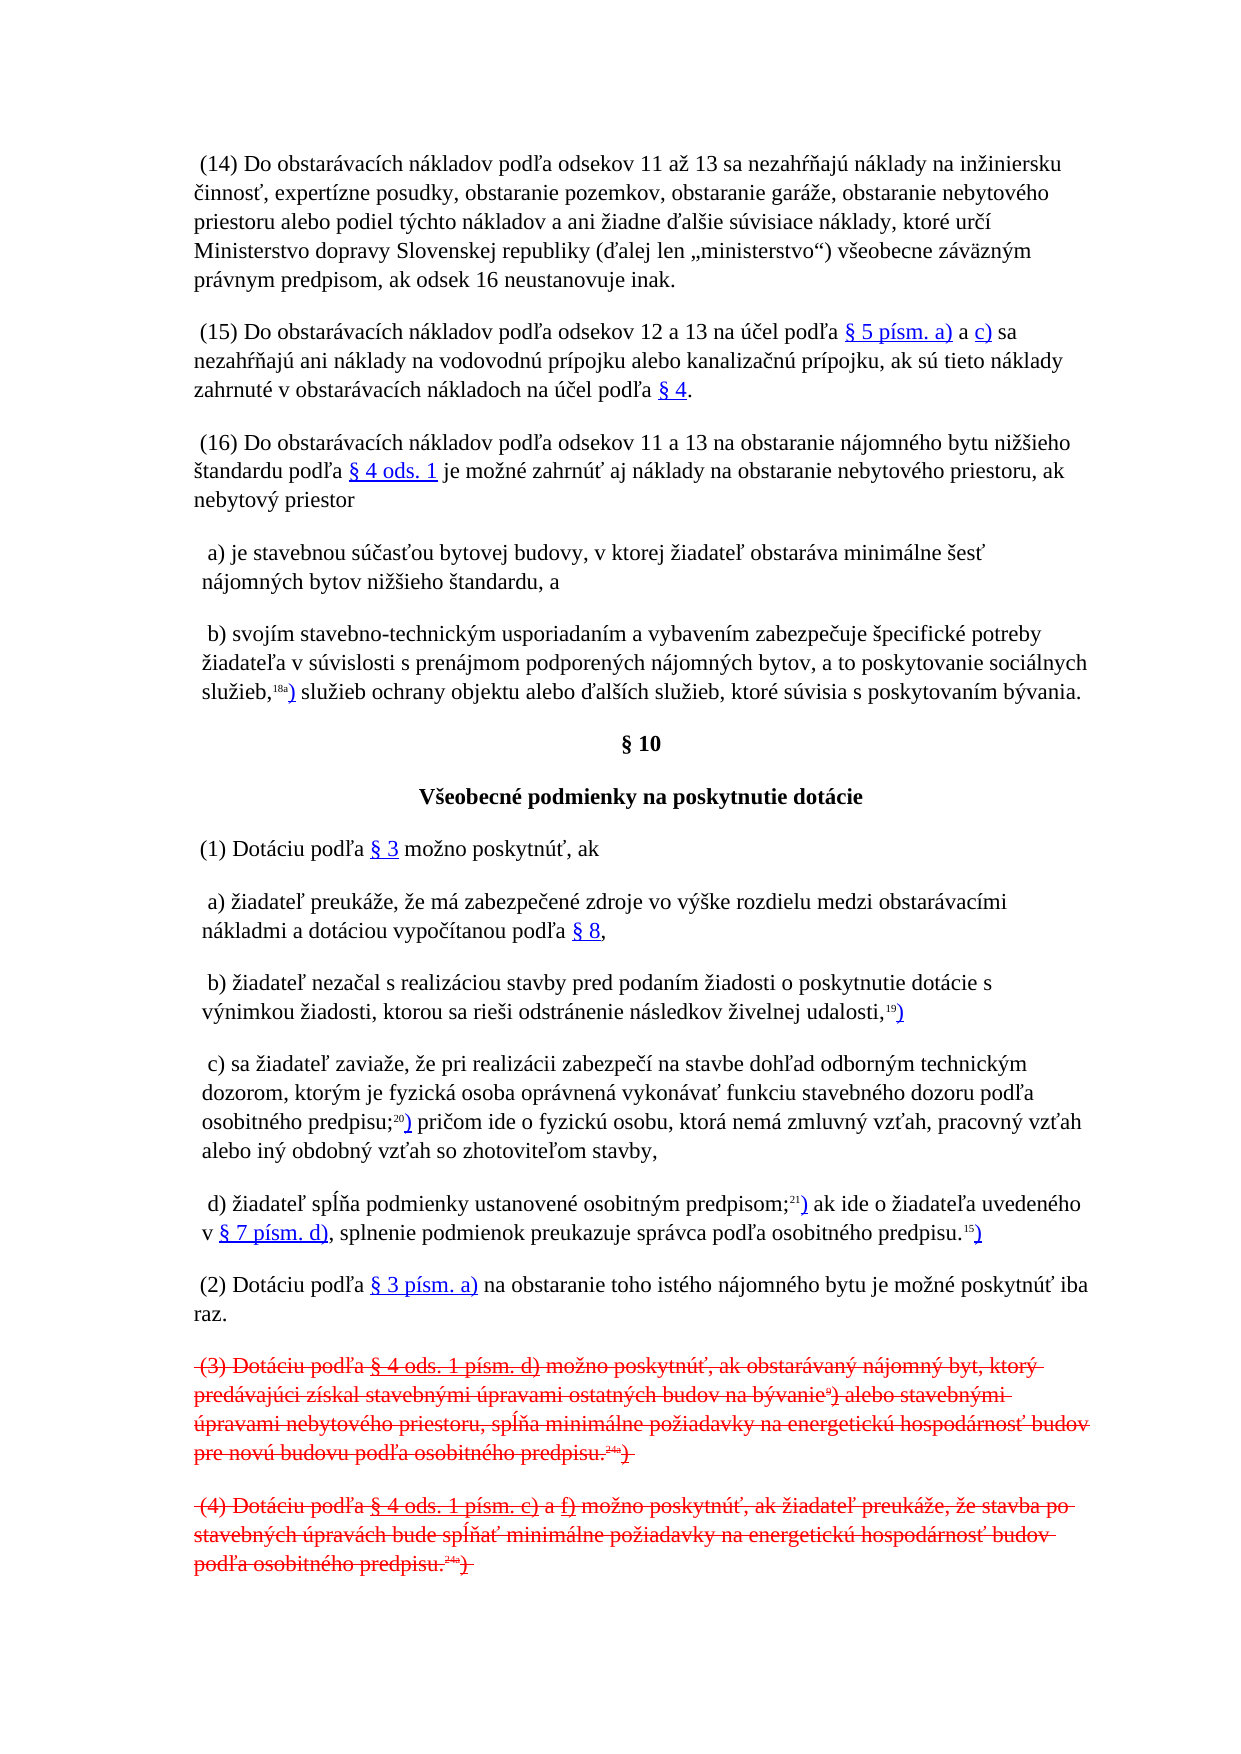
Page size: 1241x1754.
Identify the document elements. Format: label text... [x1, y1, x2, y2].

text (3) Dotáciu podľa § 4 ods. 1 písm. d) možno poskytnúť, ak obstarávaný nájomný byt, ktorý predávajúci získal stavebnými úpravami ostatných budov na bývanie9) alebo stavebnými úpravami nebytového priestoru, spĺňa minimálne požiadavky na energetickú hospodárnosť budov pre novú budovu podľa osobitného predpisu.24a) [194, 1426, 1090, 1466]
text § 10 [186, 731, 1090, 757]
text a) je stavebnou súčasťou bytovej budovy, v ktorej žiadateľ obstaráva minimálne šesť nájomných bytov nižšieho štandardu, a [202, 539, 1090, 594]
text (4) Dotáciu podľa § 4 ods. 1 písm. c) a f) možno poskytnúť, ak žiadateľ preukáže, že stavba po stavebných úpravách bude spĺňať minimálne požiadavky na energetickú hospodárnosť budov podľa osobitného predpisu.24a) [194, 1492, 1090, 1576]
text (3) Dotáciu podľa § 4 ods. 1 písm. d) možno poskytnúť, ak obstarávaný nájomný byt, ktorý predávajúci získal stavebnými úpravami ostatných budov na bývanie9) alebo stavebnými úpravami nebytového priestoru, spĺňa minimálne požiadavky na energetickú hospodárnosť budov pre novú budovu podľa osobitného predpisu.24a) [194, 1352, 1090, 1425]
text (15) Do obstarávacích nákladov podľa odsekov 12 a 13 na účel podľa § 5 písm. a) a c) sa nezahŕňajú ani náklady na vodovodnú prípojku alebo kanalizačnú prípojku, ak sú tieto náklady zahrnuté v obstarávacích nákladoch na účel podľa § 4. [194, 318, 1090, 402]
text b) žiadateľ nezačal s realizáciou stavby pred podaním žiadosti o poskytnutie dotácie s výnimkou žiadosti, ktorou sa rieši odstránenie následkov živelnej udalosti,19) [202, 969, 1090, 1024]
text (16) Do obstarávacích nákladov podľa odsekov 11 a 13 na obstaranie nájomného bytu nižšieho štandardu podľa § 4 ods. 1 je možné zahrnúť aj náklady na obstaranie nebytového priestoru, ak nebytový priestor [194, 428, 1090, 513]
text (14) Do obstarávacích nákladov podľa odsekov 11 až 13 sa nezahŕňajú náklady na inžiniersku činnosť, expertízne posudky, obstaranie pozemkov, obstaranie garáže, obstaranie nebytového priestoru alebo podiel týchto nákladov a ani žiadne ďalšie súvisiace náklady, ktoré určí Ministerstvo dopravy Slovenskej republiky (ďalej len „ministerstvo“) všeobecne záväzným právnym predpisom, ak odsek 16 neustanovuje inak. [194, 150, 1090, 292]
text d) žiadateľ spĺňa podmienky ustanovené osobitným predpisom;21) ak ide o žiadateľa uvedeného v § 7 písm. d), splnenie podmienok preukazuje správca podľa osobitného predpisu.15) [202, 1190, 1090, 1245]
text b) svojím stavebno-technickým usporiadaním a vybavením zabezpečuje špecifické potreby žiadateľa v súvislosti s prenájmom podporených nájomných bytov, a to poskytovanie sociálnych služieb,18a) služieb ochrany objektu alebo ďalších služieb, ktoré súvisia s poskytovaním bývania. [202, 620, 1090, 704]
text (2) Dotáciu podľa § 3 písm. a) na obstaranie toho istého nájomného bytu je možné poskytnúť iba raz. [194, 1271, 1090, 1326]
text Všeobecné podmienky na poskytnutie dotácie [186, 783, 1090, 809]
text c) sa žiadateľ zaviaže, že pri realizácii zabezpečí na stavbe dohľad odborným technickým dozorom, ktorým je fyzická osoba oprávnená vykonávať funkciu stavebného dozoru podľa osobitného predpisu;20) pričom ide o fyzickú osobu, ktorá nemá zmluvný vzťah, pracovný vzťah alebo iný obdobný vzťah so zhotoviteľom stavby, [202, 1050, 1090, 1164]
text a) žiadateľ preukáže, že má zabezpečené zdroje vo výške rozdielu medzi obstarávacími nákladmi a dotáciou vypočítanou podľa § 8, [202, 888, 1090, 943]
text (1) Dotáciu podľa § 3 možno poskytnúť, ak [194, 835, 1090, 862]
